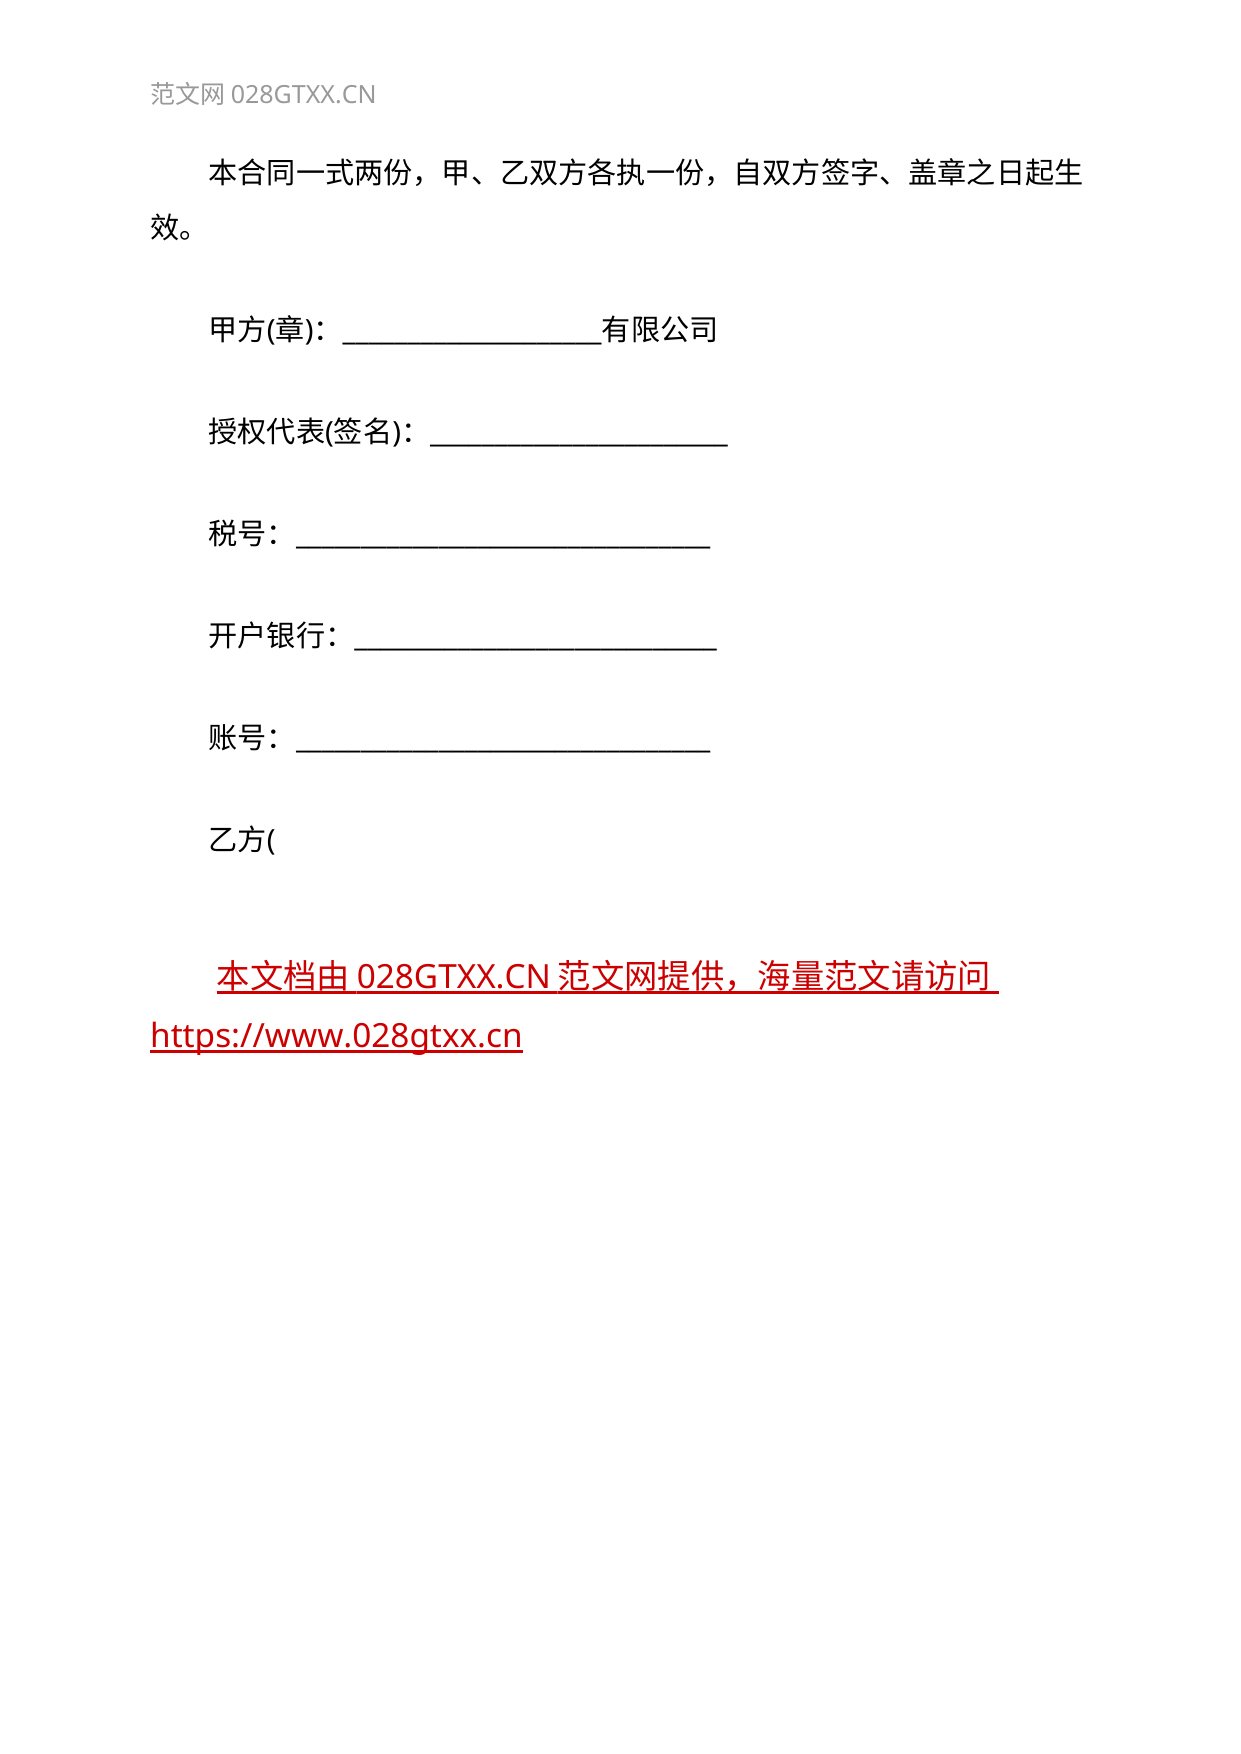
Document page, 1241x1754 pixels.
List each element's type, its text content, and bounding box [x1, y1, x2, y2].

text 税号：________________________________ [150, 511, 1090, 553]
text 乙方( [150, 817, 1090, 859]
text 本文档由028GTXX.CN范文网提供，海量范文请访问 https://www.028gtxx.cn [150, 950, 1090, 1057]
text 本合同一式两份，甲、乙双方各执一份，自双方签字、盖章之日起生效。 [150, 150, 1090, 247]
text 账号：________________________________ [150, 714, 1090, 757]
text 开户银行：____________________________ [150, 613, 1090, 655]
text 授权代表(签名)：_______________________ [150, 409, 1090, 451]
text 甲方(章)：____________________有限公司 [150, 307, 1090, 349]
